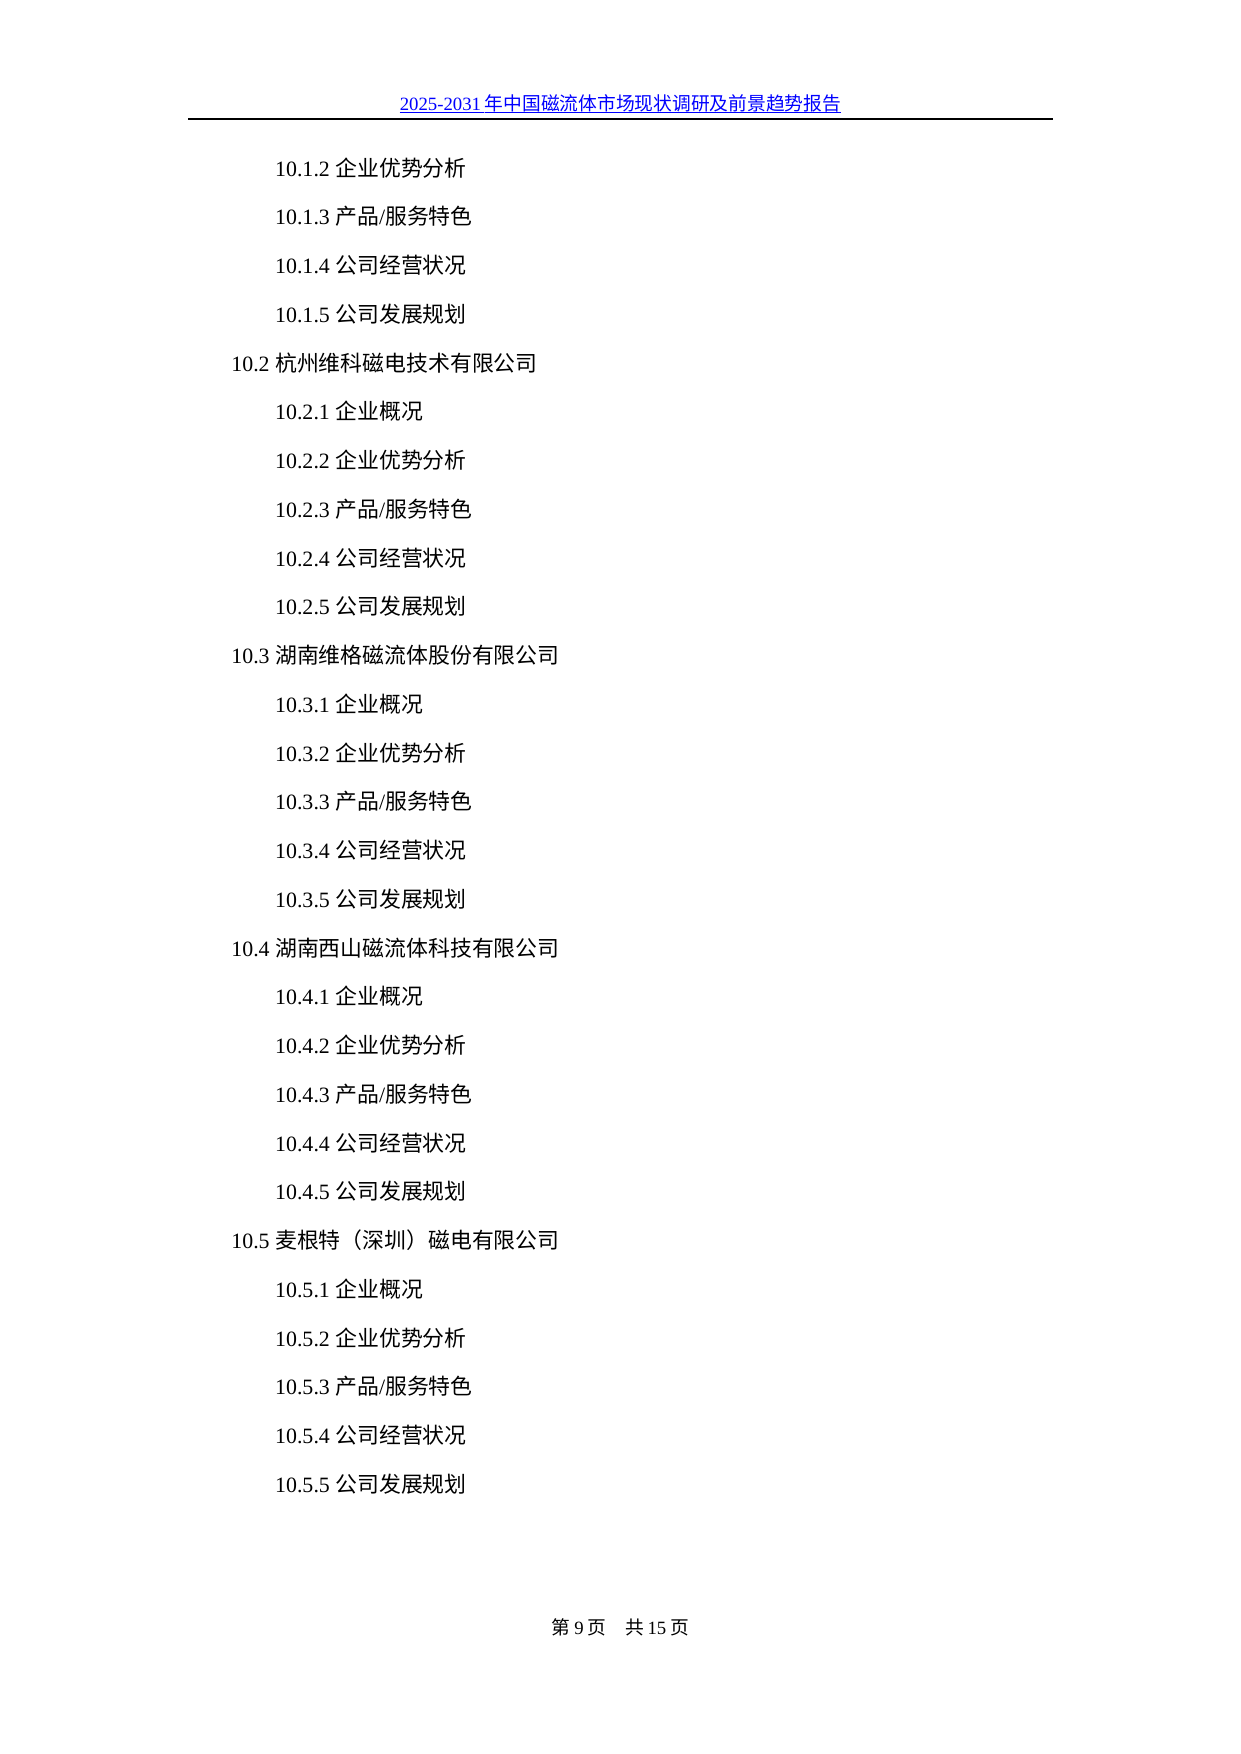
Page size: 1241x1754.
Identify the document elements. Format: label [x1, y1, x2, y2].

text [187, 150, 1053, 1499]
